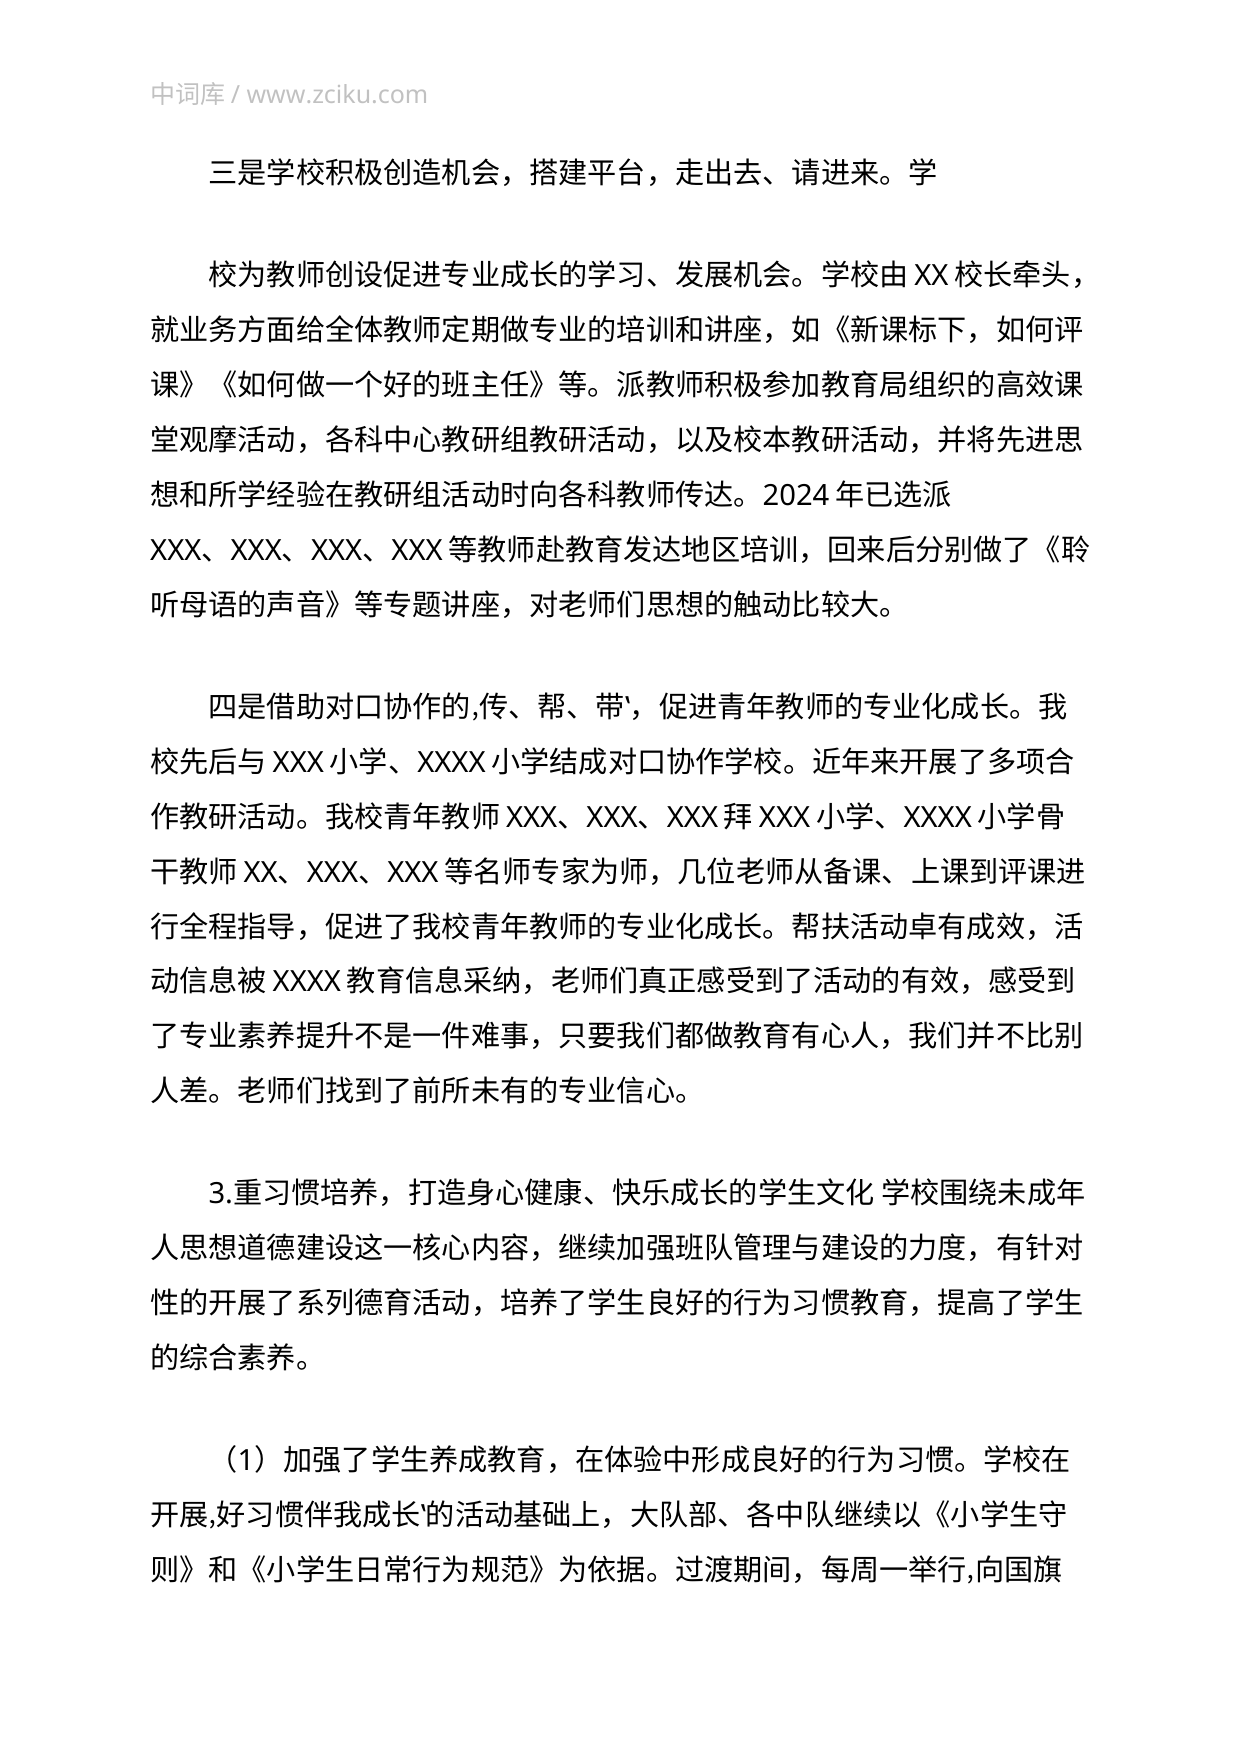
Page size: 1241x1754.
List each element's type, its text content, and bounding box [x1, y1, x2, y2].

text 三是学校积极创造机会，搭建平台，走出去、请进来。学 [150, 150, 1090, 192]
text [150, 1436, 1090, 1588]
text 四是借助对口协作的‚传、帮、带‛，促进青年教师的专业化成长。我校先后与XXX小学、XXXX小学结成对口协作学校。近年来开展了多项合作教研活动。我校青年教师XXX、XXX、XXX拜XXX小学、XXXX小学骨干教师XX、XXX、XXX等名师专家为师，几位老师从备课、上课到评课进行全程指导，促进了我校青年教师的专业化成长。帮扶活动卓有成效，活动信息被XXXX教育信息采纳，老师们真正感受到了活动的有效，感受到了专业素养提升不是一件难事，只要我们都做教育有心人，我们并不比别人差。老师们找到了前所未有的专业信心。 [150, 683, 1090, 1110]
text 校为教师创设促进专业成长的学习、发展机会。学校由XX校长牵头，就业务方面给全体教师定期做专业的培训和讲座，如《新课标下，如何评课》《如何做一个好的班主任》等。派教师积极参加教育局组织的高效课堂观摩活动，各科中心教研组教研活动，以及校本教研活动，并将先进思想和所学经验在教研组活动时向各科教师传达。2024年已选派XXX、XXX、XXX、XXX等教师赴教育发达地区培训，回来后分别做了《聆听母语的声音》等专题讲座，对老师们思想的触动比较大。 [150, 252, 1090, 624]
text 3.重习惯培养，打造身心健康、快乐成长的学生文化 学校围绕未成年人思想道德建设这一核心内容，继续加强班队管理与建设的力度，有针对性的开展了系列德育活动，培养了学生良好的行为习惯教育，提高了学生的综合素养。 [150, 1170, 1090, 1377]
